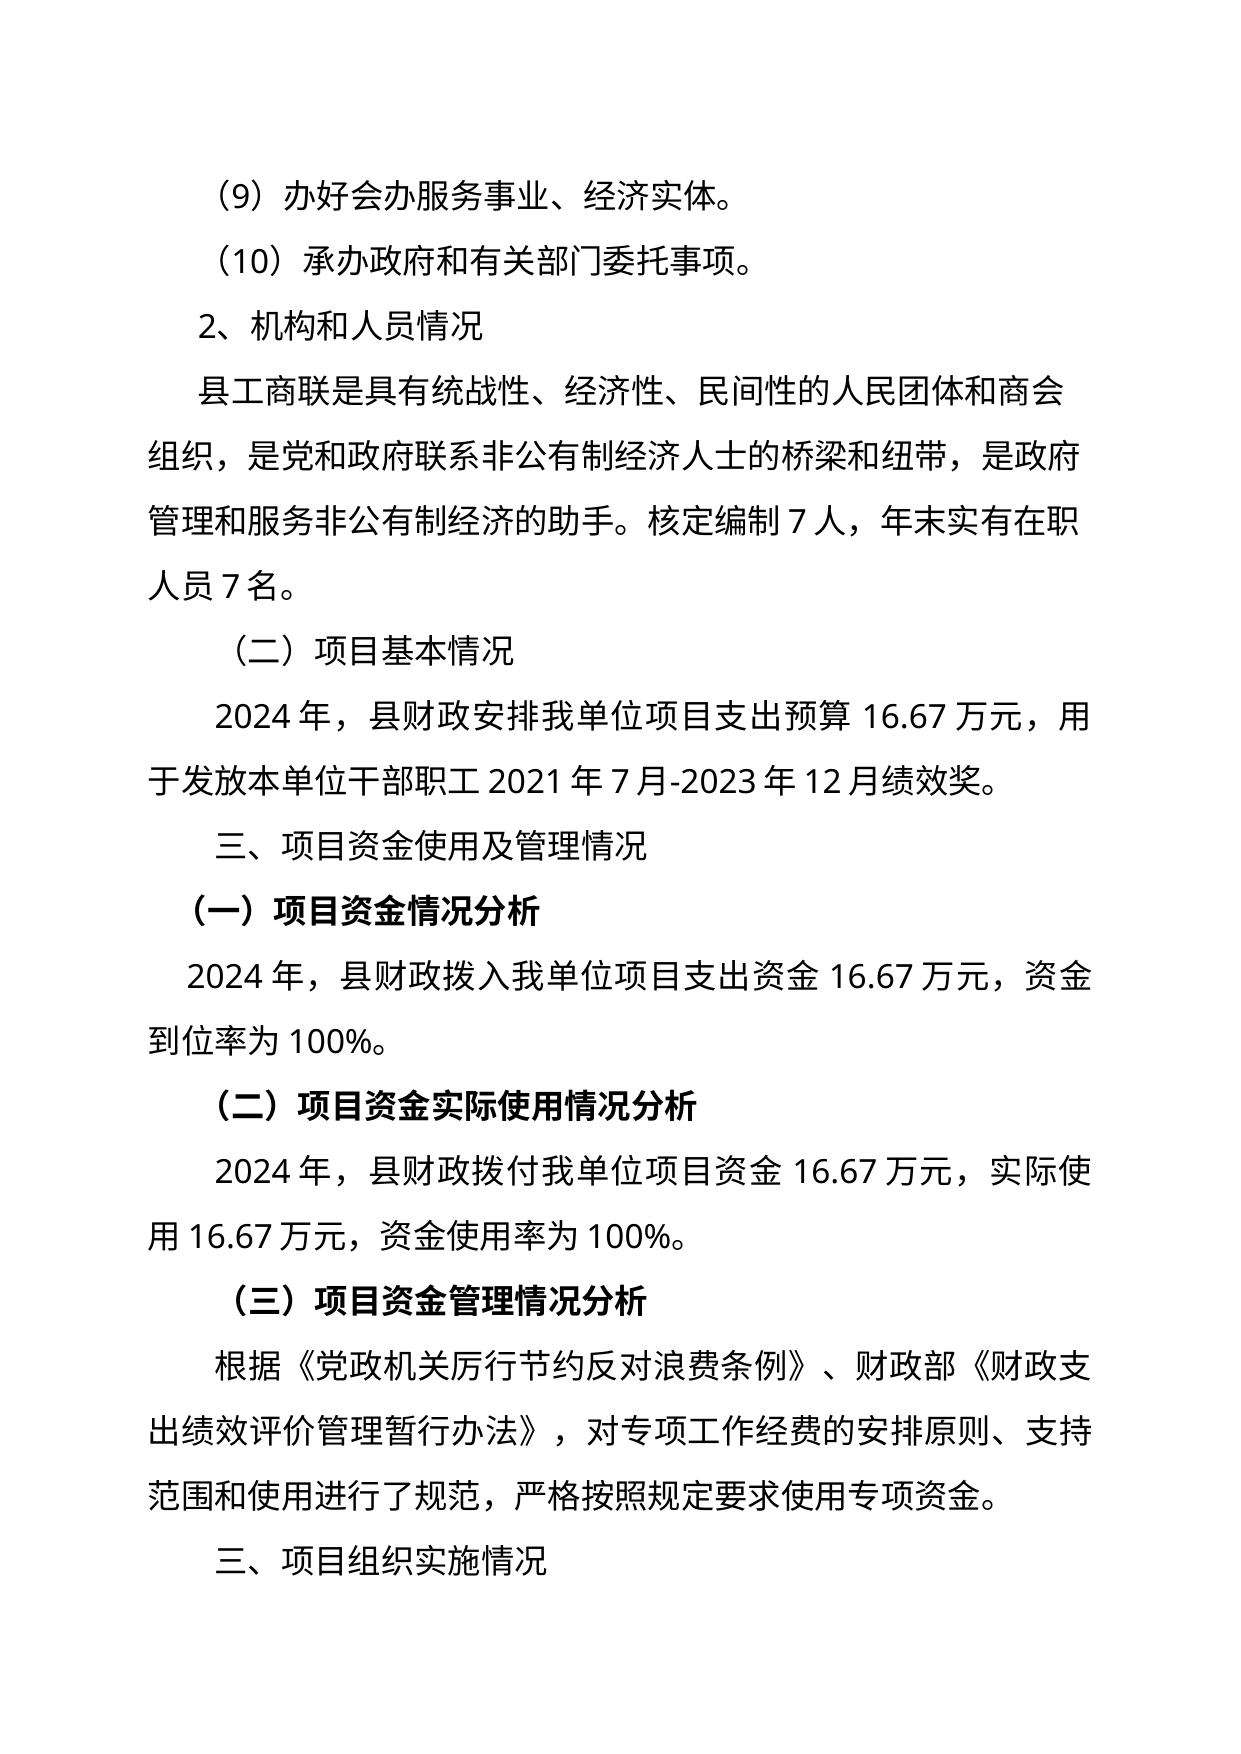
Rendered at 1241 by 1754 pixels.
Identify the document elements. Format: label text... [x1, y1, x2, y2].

list 项目资金使用及管理情况 [148, 812, 1093, 877]
text 2、机构和人员情况 [148, 292, 1093, 357]
text （二）项目资金实际使用情况分析 [198, 1072, 1093, 1137]
text （一）项目资金情况分析 [148, 877, 1093, 942]
list 2024年，县财政拨付我单位项目资金16.67万元，实际使用16.67万元，资金使用率为100%。 [148, 1137, 1093, 1267]
text （三）项目资金管理情况分析 [148, 1267, 1093, 1332]
text （9）办好会办服务事业、经济实体。 [148, 162, 1093, 227]
text 三、项目组织实施情况 [148, 1527, 1093, 1592]
text 2024年，县财政拨入我单位项目支出资金16.67万元，资金到位率为100%。 [148, 942, 1093, 1072]
text （10）承办政府和有关部门委托事项。 [148, 227, 1093, 292]
text （二）项目基本情况 [148, 617, 1093, 682]
list 2024年，县财政安排我单位项目支出预算16.67万元，用于发放本单位干部职工2021年7月-2023年12月绩效奖。 [148, 682, 1093, 812]
text 县工商联是具有统战性、经济性、民间性的人民团体和商会组织，是党和政府联系非公有制经济人士的桥梁和纽带，是政府管理和服务非公有制经济的助手。核定编制7人，年末实有在职人员7名。 [148, 357, 1093, 617]
text 根据《党政机关厉行节约反对浪费条例》、财政部《财政支出绩效评价管理暂行办法》，对专项工作经费的安排原则、支持范围和使用进行了规范，严格按照规定要求使用专项资金。 [148, 1332, 1093, 1527]
